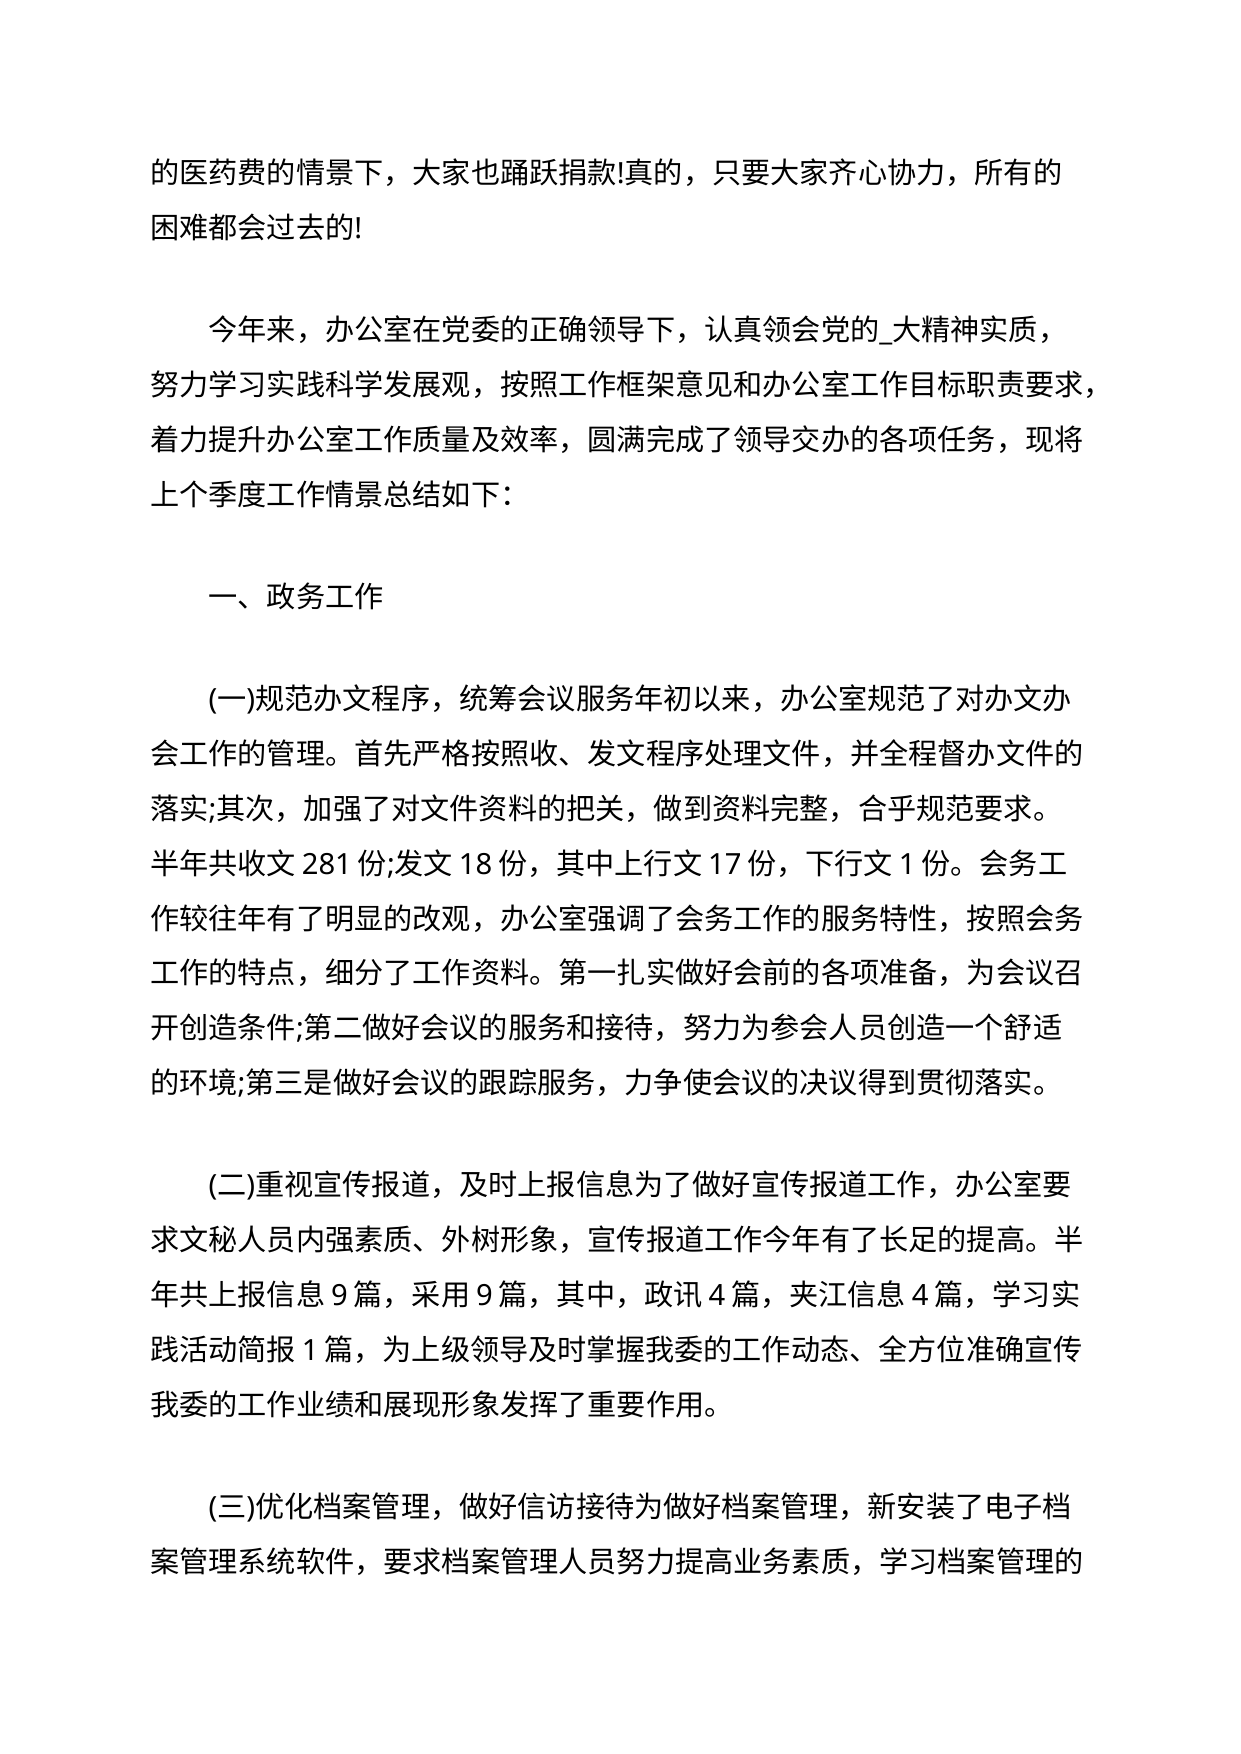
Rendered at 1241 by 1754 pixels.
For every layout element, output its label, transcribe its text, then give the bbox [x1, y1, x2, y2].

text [150, 1484, 1090, 1581]
text (二)重视宣传报道，及时上报信息为了做好宣传报道工作，办公室要求文秘人员内强素质、外树形象，宣传报道工作今年有了长足的提高。半年共上报信息9篇，采用9篇，其中，政讯4篇，夹江信息4篇，学习实践活动简报1篇，为上级领导及时掌握我委的工作动态、全方位准确宣传我委的工作业绩和展现形象发挥了重要作用。 [150, 1162, 1090, 1424]
text (一)规范办文程序，统筹会议服务年初以来，办公室规范了对办文办会工作的管理。首先严格按照收、发文程序处理文件，并全程督办文件的落实;其次，加强了对文件资料的把关，做到资料完整，合乎规范要求。半年共收文281份;发文18份，其中上行文17份，下行文1份。会务工作较往年有了明显的改观，办公室强调了会务工作的服务特性，按照会务工作的特点，细分了工作资料。第一扎实做好会前的各项准备，为会议召开创造条件;第二做好会议的服务和接待，努力为参会人员创造一个舒适的环境;第三是做好会议的跟踪服务，力争使会议的决议得到贯彻落实。 [150, 675, 1090, 1102]
text 一、政务工作 [150, 573, 1090, 616]
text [150, 150, 1090, 247]
text 今年来，办公室在党委的正确领导下，认真领会党的_大精神实质，努力学习实践科学发展观，按照工作框架意见和办公室工作目标职责要求，着力提升办公室工作质量及效率，圆满完成了领导交办的各项任务，现将上个季度工作情景总结如下： [150, 307, 1090, 514]
